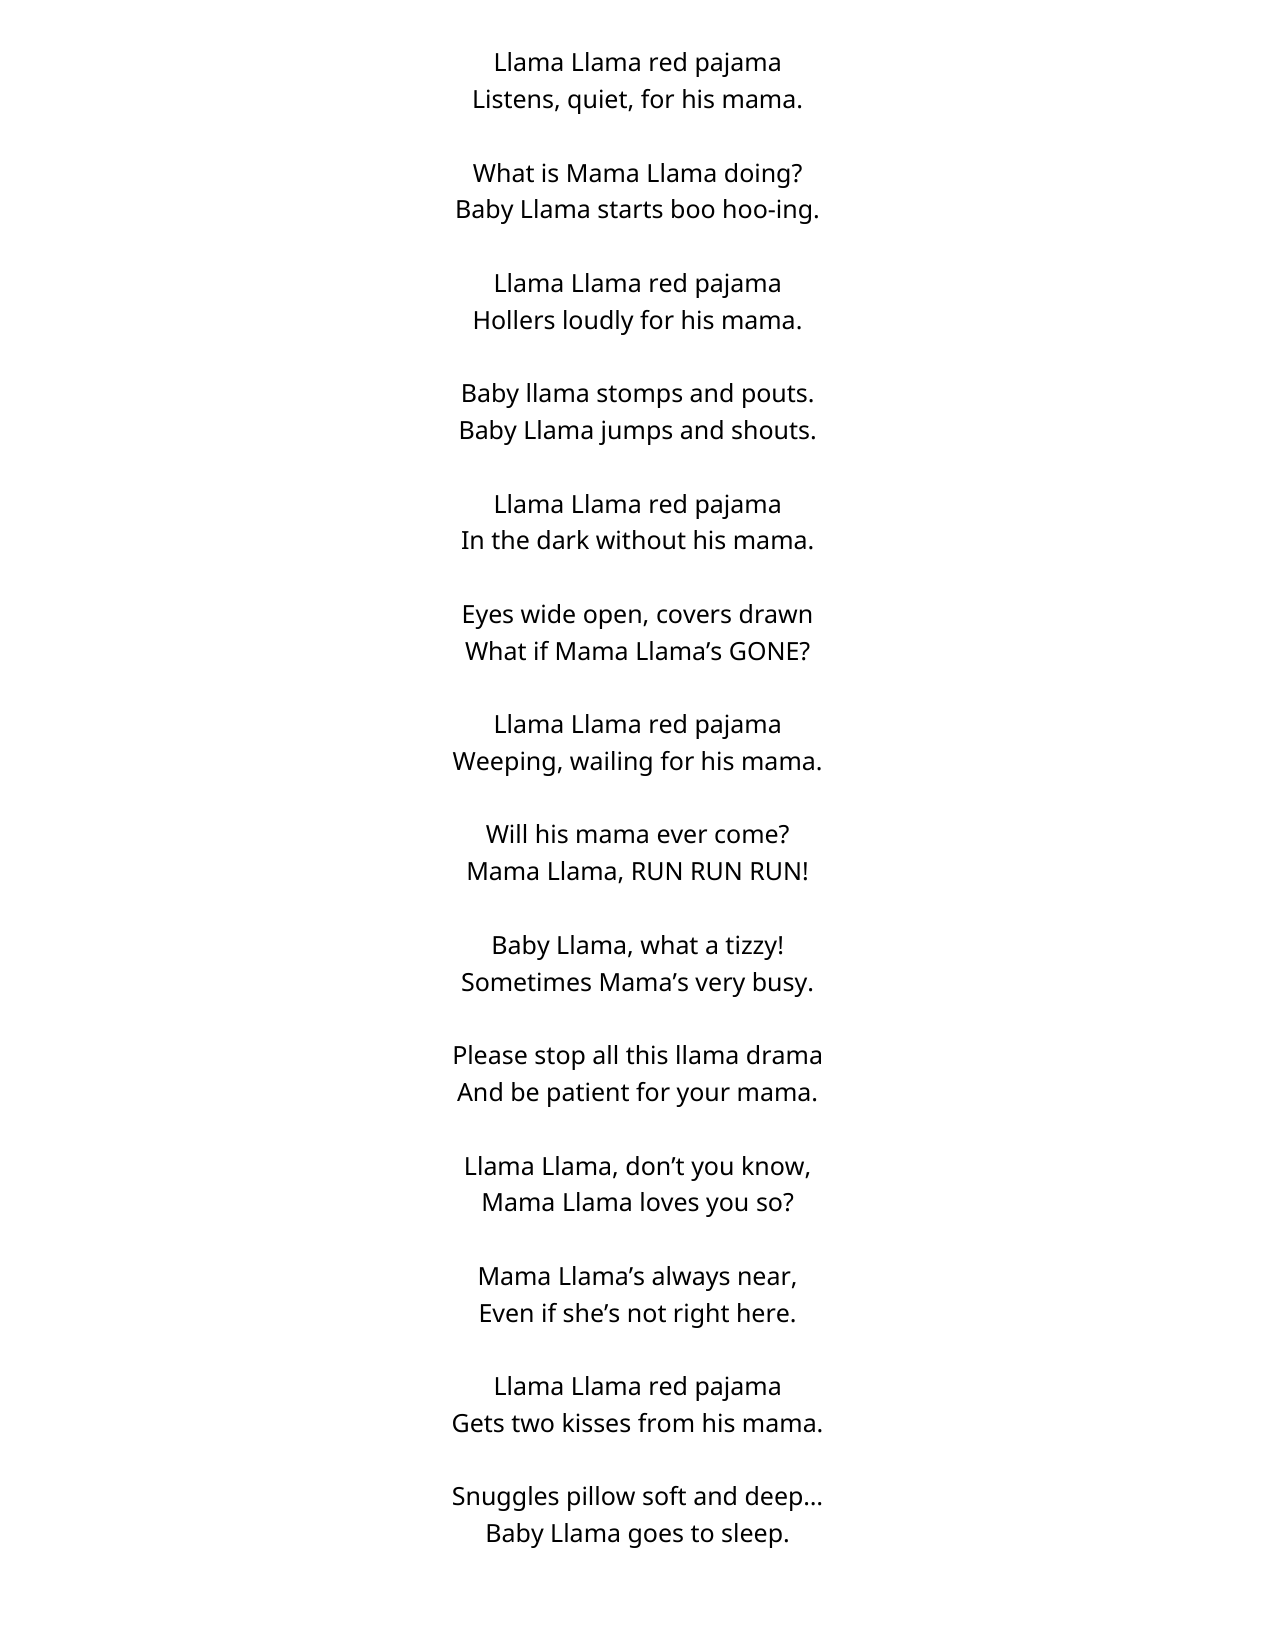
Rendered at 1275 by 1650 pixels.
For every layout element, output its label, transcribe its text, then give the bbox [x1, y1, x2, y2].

text Llama Llama red pajama [75, 266, 1200, 300]
text Baby Llama, what a tizzy! [75, 927, 1200, 962]
text Even if she’s not right here. [75, 1295, 1200, 1329]
text Mama Llama’s always near, [75, 1258, 1200, 1292]
text Baby Llama jumps and shouts. [75, 413, 1200, 447]
text Gets two kisses from his mama. [75, 1406, 1200, 1439]
text Weeping, wailing for his mama. [75, 744, 1200, 778]
text Llama Llama red pajama [75, 1369, 1200, 1403]
text And be patient for your mama. [75, 1074, 1200, 1109]
text Listens, quiet, for his mama. [75, 82, 1200, 116]
text Sometimes Mama’s very busy. [75, 964, 1200, 998]
text Llama Llama red pajama [75, 707, 1200, 741]
text Llama Llama red pajama [75, 486, 1200, 520]
text Llama Llama, don’t you know, [75, 1148, 1200, 1182]
text Hollers loudly for his mama. [75, 302, 1200, 336]
text Mama Llama loves you so? [75, 1185, 1200, 1219]
text Baby llama stomps and pouts. [75, 376, 1200, 410]
text What is Mama Llama doing? [75, 155, 1200, 189]
text Baby Llama starts boo hoo-ing. [75, 192, 1200, 226]
text Llama Llama red pajama [75, 45, 1200, 79]
text What if Mama Llama’s GONE? [75, 633, 1200, 667]
text Snuggles pillow soft and deep… [75, 1479, 1200, 1513]
text In the dark without his mama. [75, 523, 1200, 557]
text Mama Llama, RUN RUN RUN! [75, 854, 1200, 888]
text Will his mama ever come? [75, 817, 1200, 851]
text Baby Llama goes to sleep. [75, 1516, 1200, 1550]
text Eyes wide open, covers drawn [75, 597, 1200, 631]
text Please stop all this llama drama [75, 1038, 1200, 1072]
